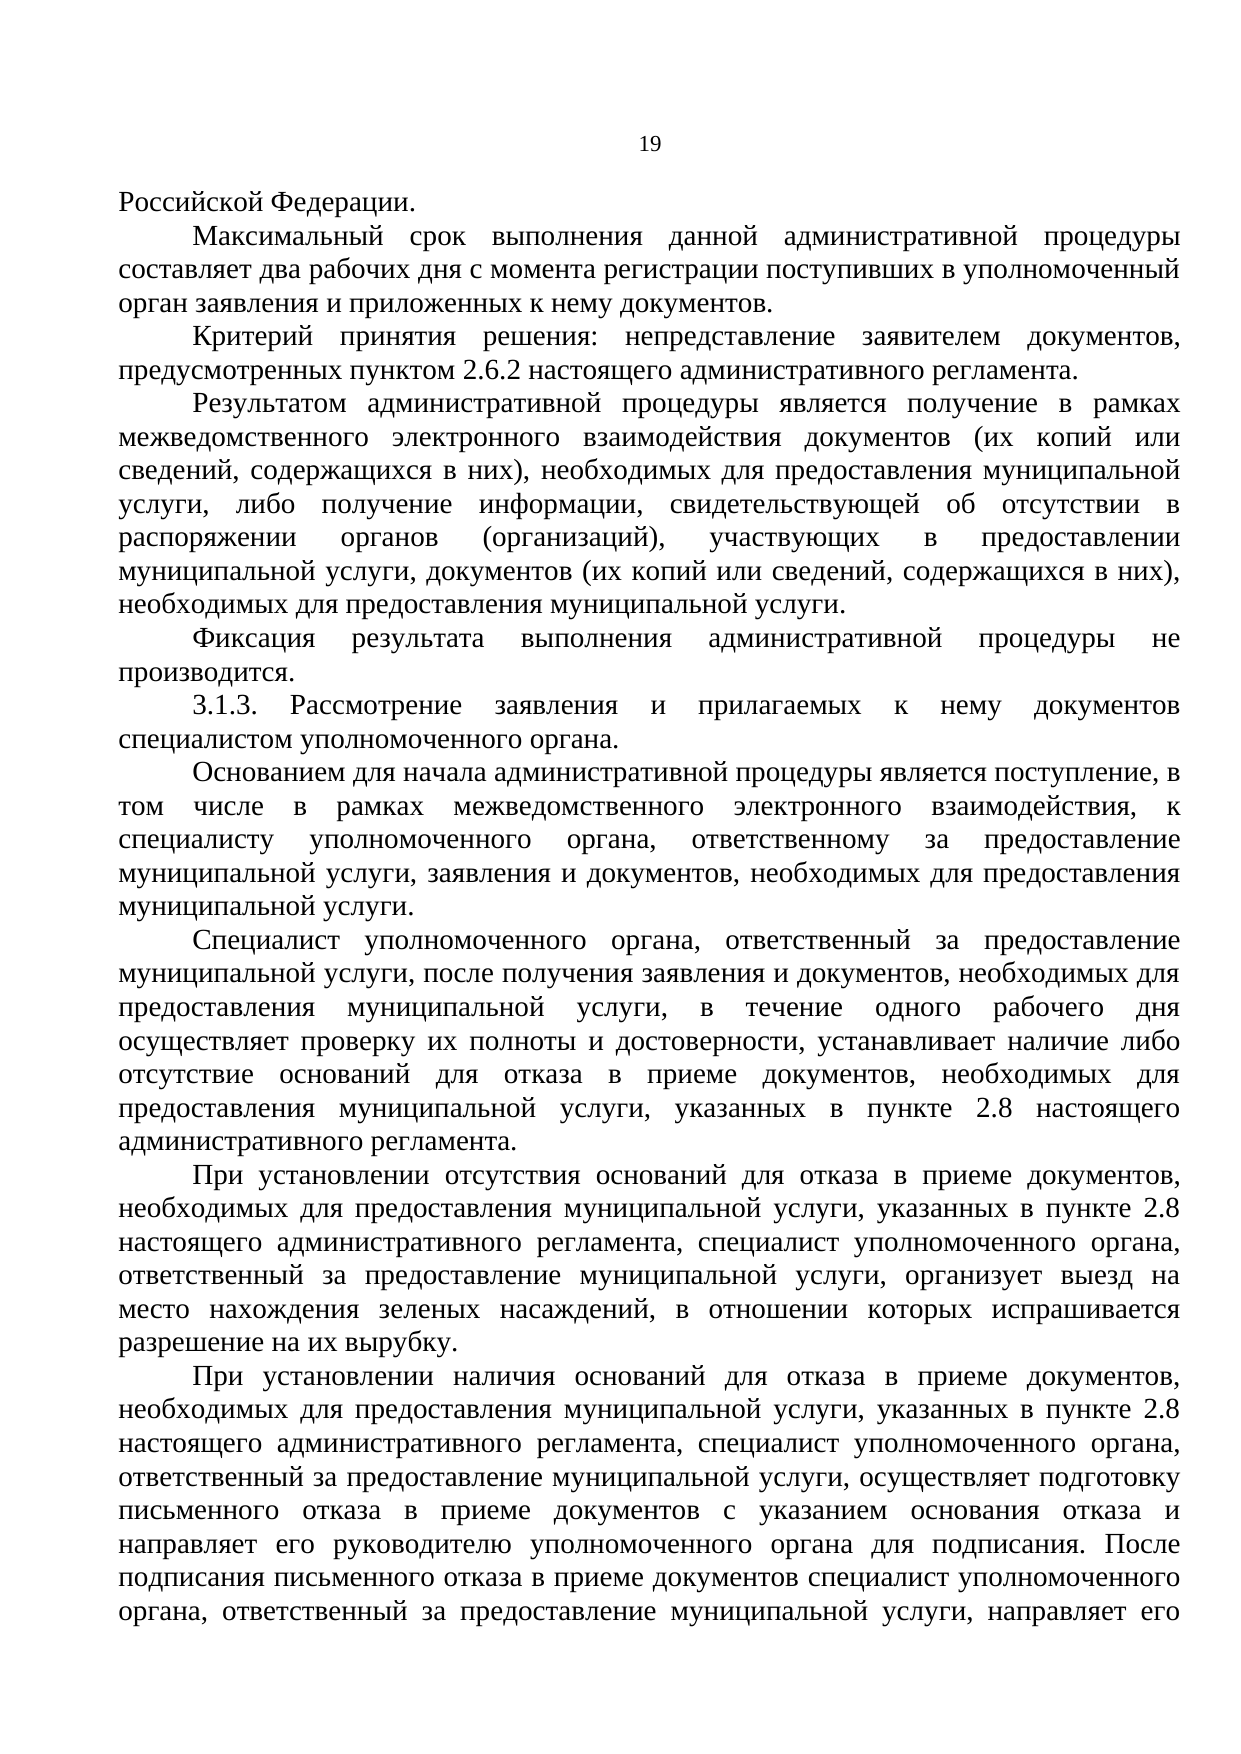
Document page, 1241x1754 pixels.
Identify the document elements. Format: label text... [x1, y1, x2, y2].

text При установлении отсутствия оснований для отказа в приеме документов, необходимых для предоставления муниципальной услуги, указанных в пункте 2.8 настоящего административного регламента, специалист уполномоченного органа, ответственный за предоставление муниципальной услуги, организует выезд на место нахождения зеленых насаждений, в отношении которых испрашивается разрешение на их вырубку. [118, 1157, 1181, 1358]
text Критерий принятия решения: непредставление заявителем документов, предусмотренных пунктом 2.6.2 настоящего административного регламента. [118, 318, 1181, 385]
text Фиксация результата выполнения административной процедуры не производится. [118, 620, 1181, 687]
text Результатом административной процедуры является получение в рамках межведомственного электронного взаимодействия документов (их копий или сведений, содержащихся в них), необходимых для предоставления муниципальной услуги, либо получение информации, свидетельствующей об отсутствии в распоряжении органов (организаций), участвующих в предоставлении муниципальной услуги, документов (их копий или сведений, содержащихся в них), необходимых для предоставления муниципальной услуги. [118, 385, 1181, 620]
text Максимальный срок выполнения данной административной процедуры составляет два рабочих дня с момента регистрации поступивших в уполномоченный орган заявления и приложенных к нему документов. [118, 218, 1181, 318]
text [118, 1358, 1181, 1626]
text Специалист уполномоченного органа, ответственный за предоставление муниципальной услуги, после получения заявления и документов, необходимых для предоставления муниципальной услуги, в течение одного рабочего дня осуществляет проверку их полноты и достоверности, устанавливает наличие либо отсутствие оснований для отказа в приеме документов, необходимых для предоставления муниципальной услуги, указанных в пункте 2.8 настоящего административного регламента. [118, 922, 1181, 1157]
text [118, 184, 1181, 218]
text 3.1.3. Рассмотрение заявления и прилагаемых к нему документов специалистом уполномоченного органа. [118, 687, 1181, 754]
text Основанием для начала административной процедуры является поступление, в том числе в рамках межведомственного электронного взаимодействия, к специалисту уполномоченного органа, ответственному за предоставление муниципальной услуги, заявления и документов, необходимых для предоставления муниципальной услуги. [118, 754, 1181, 922]
